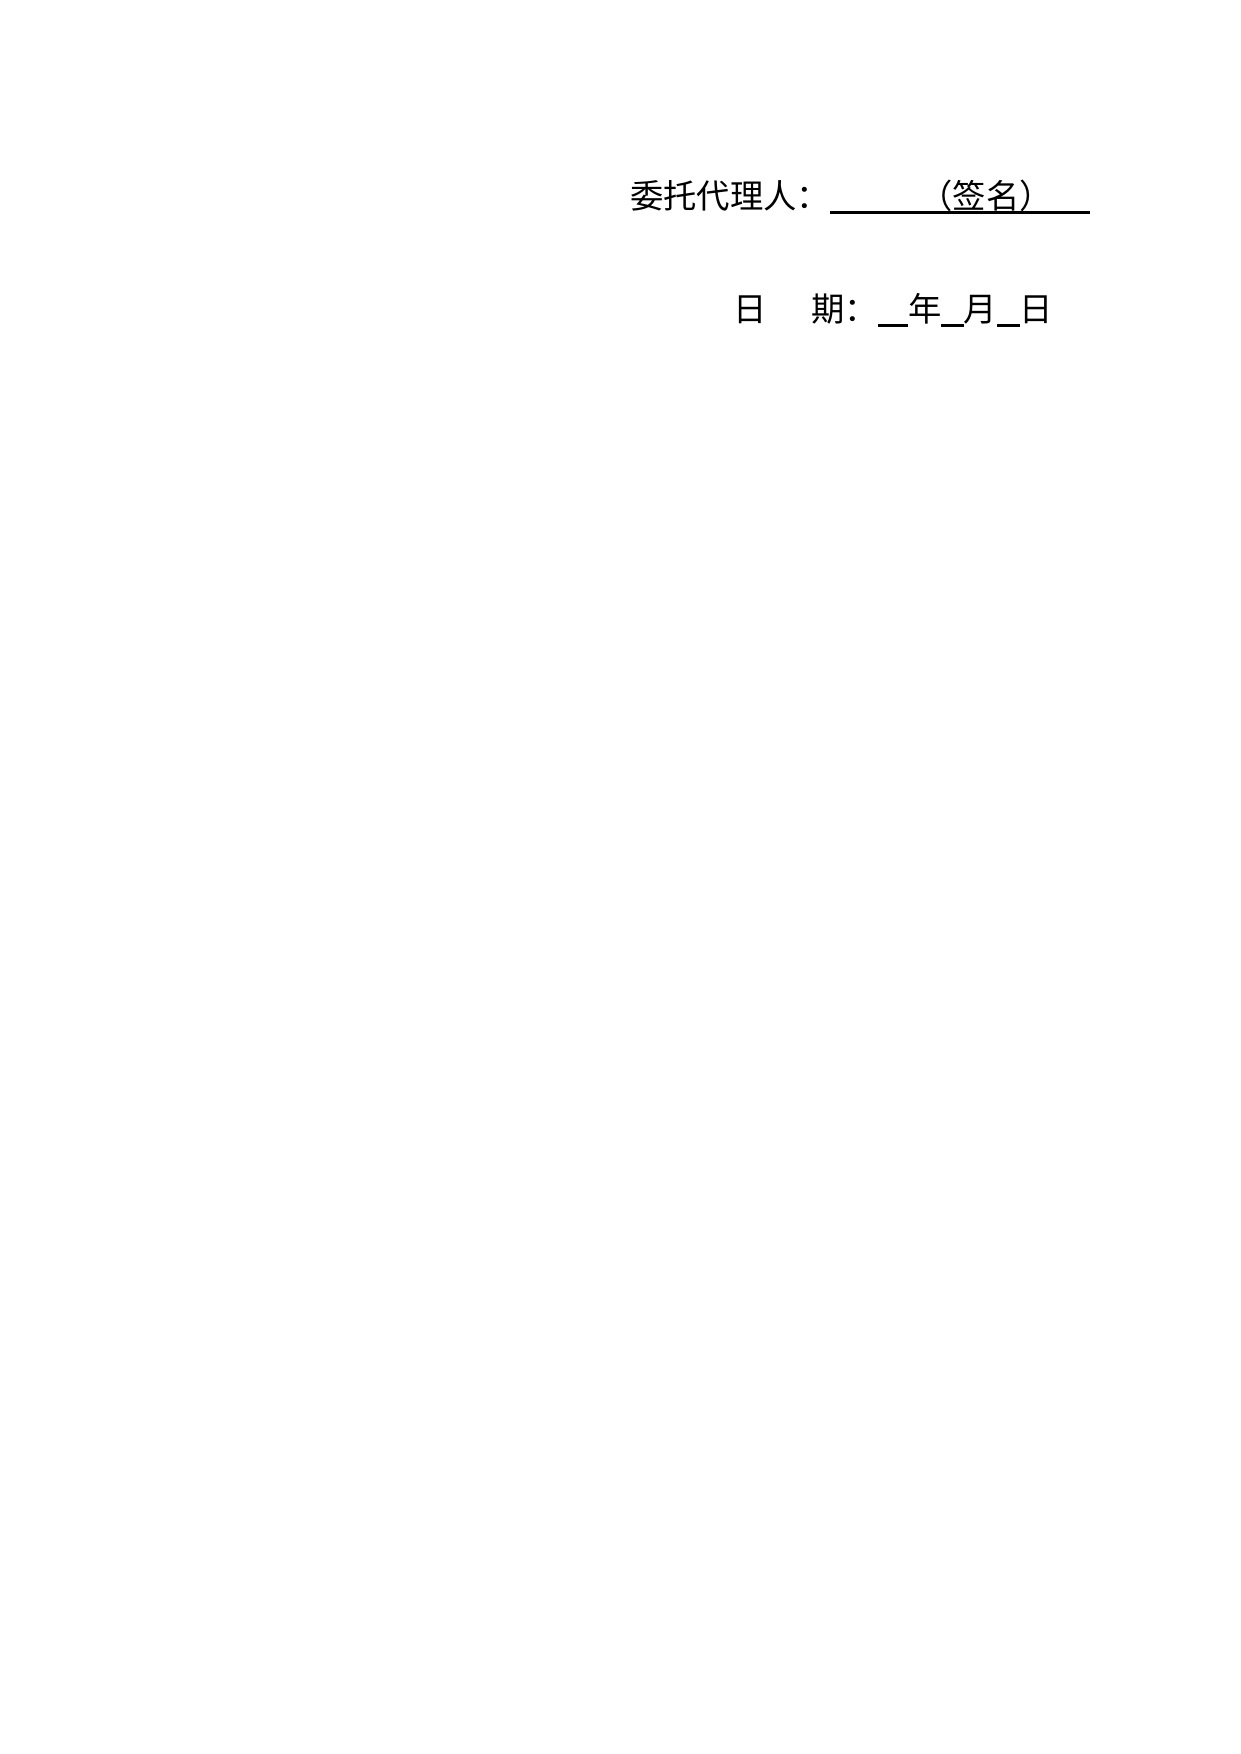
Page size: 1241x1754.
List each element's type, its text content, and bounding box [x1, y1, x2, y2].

text 日 期： 年 月 日 [264, 275, 1053, 340]
text 委托代理人： （签名） [187, 162, 1053, 227]
